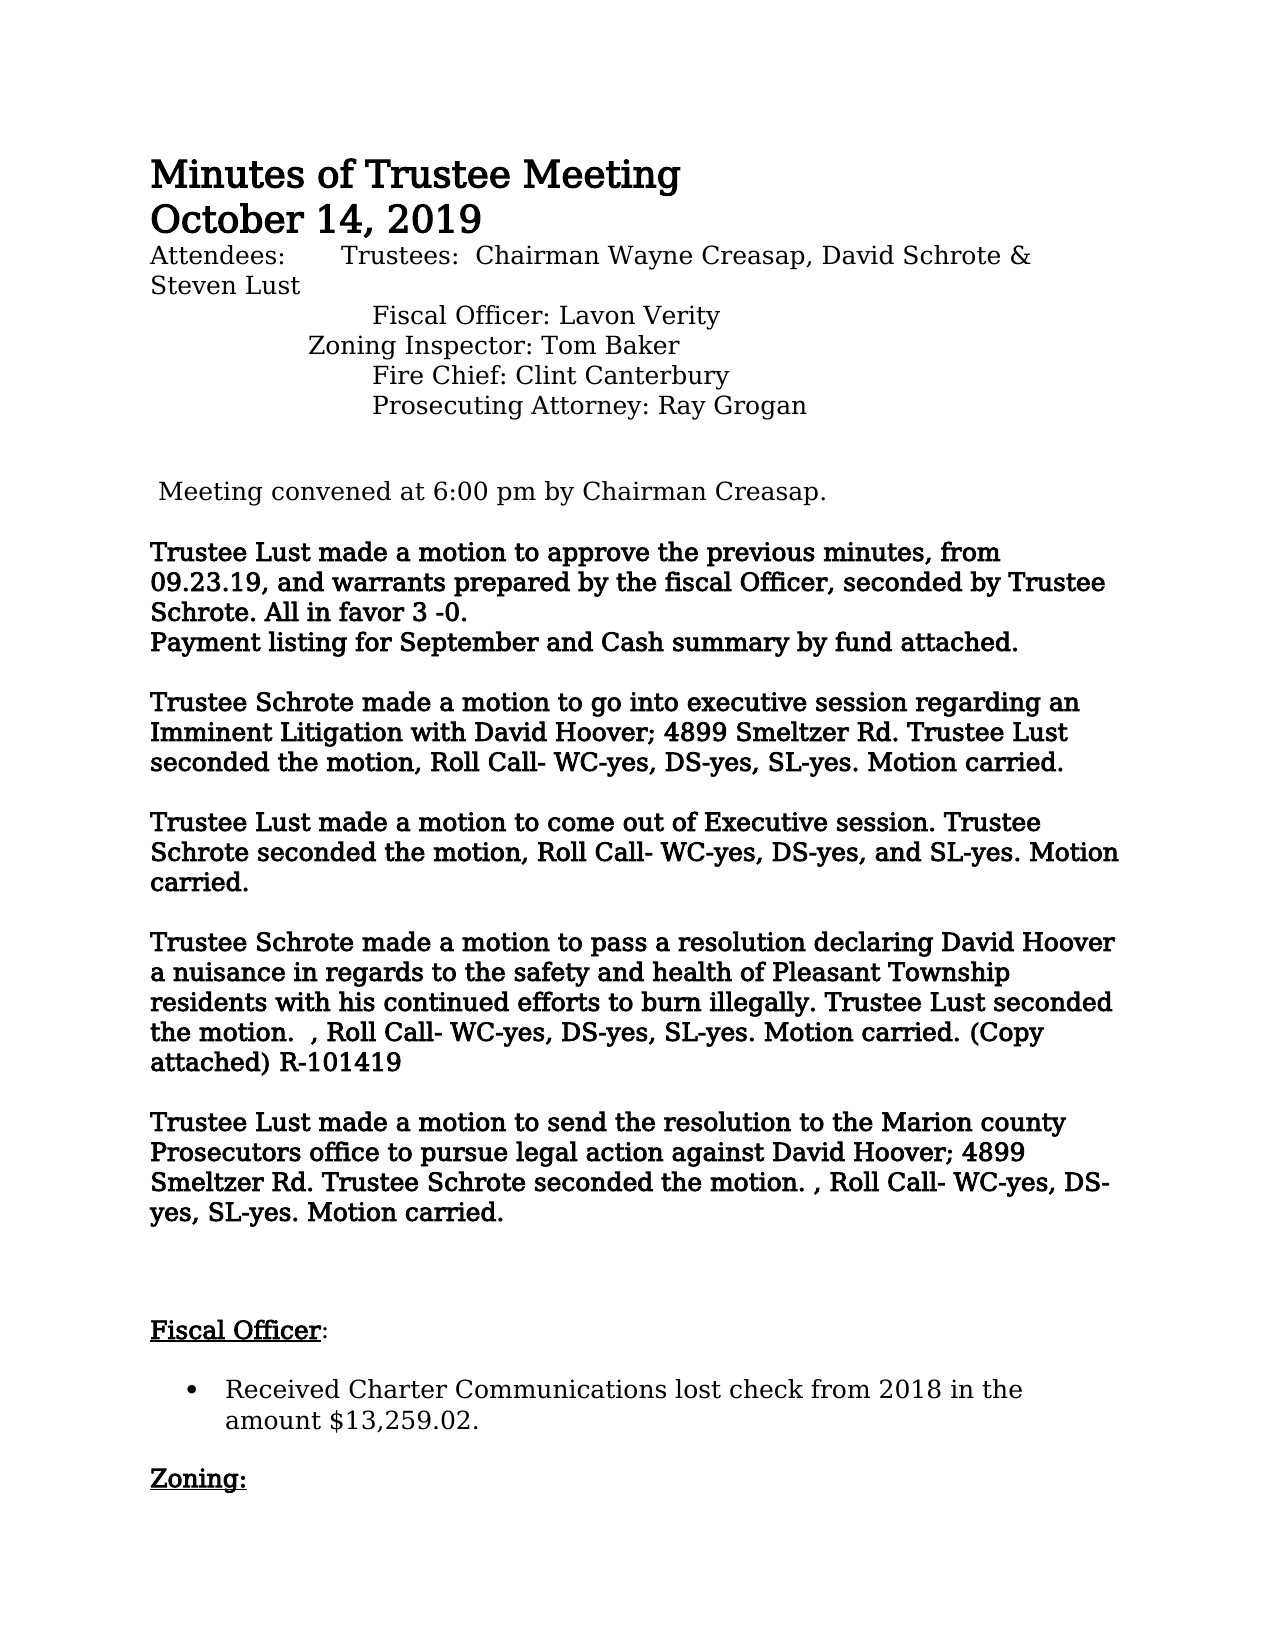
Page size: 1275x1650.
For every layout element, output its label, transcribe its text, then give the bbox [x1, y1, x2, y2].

text Fire Chief: Clint Canterbury [150, 360, 1125, 390]
text Trustee Lust made a motion to send the resolution to the Marion county Prosecutors office to pursue legal action against David Hoover; 4899 Smeltzer Rd. Trustee Schrote seconded the motion. , Roll Call- WC-yes, DS-yes, SL-yes. Motion carried. [150, 1106, 1125, 1226]
text Fiscal Officer: [150, 1314, 1125, 1344]
text Trustee Lust made a motion to come out of Executive session. Trustee Schrote seconded the motion, Roll Call- WC-yes, DS-yes, and SL-yes. Motion carried. [150, 806, 1125, 896]
text Trustee Schrote made a motion to pass a resolution declaring David Hoover a nuisance in regards to the safety and health of Pleasant Township residents with his continued efforts to burn illegally. Trustee Lust seconded the motion. , Roll Call- WC-yes, DS-yes, SL-yes. Motion carried. (Copy attached) R-101419 [150, 926, 1125, 1076]
text Trustee Schrote made a motion to go into executive session regarding an Imminent Litigation with David Hoover; 4899 Smeltzer Rd. Trustee Lust seconded the motion, Roll Call- WC-yes, DS-yes, SL-yes. Motion carried. [150, 686, 1125, 776]
text Meeting convened at 6:00 pm by Chairman Creasap. [150, 476, 1125, 506]
text Attendees: Trustees: Chairman Wayne Creasap, David Schrote & Steven Lust [150, 240, 1125, 300]
list Received Charter Communications lost check from 2018 in the amount $13,259.02. [187, 1374, 1125, 1434]
text Payment listing for September and Cash summary by fund attached. [150, 626, 1125, 656]
text Zoning: [150, 1462, 1125, 1492]
text Prosecuting Attorney: Ray Grogan [150, 390, 1125, 420]
text Trustee Lust made a motion to approve the previous minutes, from 09.23.19, and warrants prepared by the fiscal Officer, seconded by Trustee Schrote. All in favor 3 -0. [150, 536, 1125, 626]
text October 14, 2019 [150, 195, 1125, 240]
text Zoning Inspector: Tom Baker [150, 330, 1125, 360]
text Fiscal Officer: Lavon Verity [150, 300, 1125, 330]
text Minutes of Trustee Meeting [150, 150, 1125, 195]
